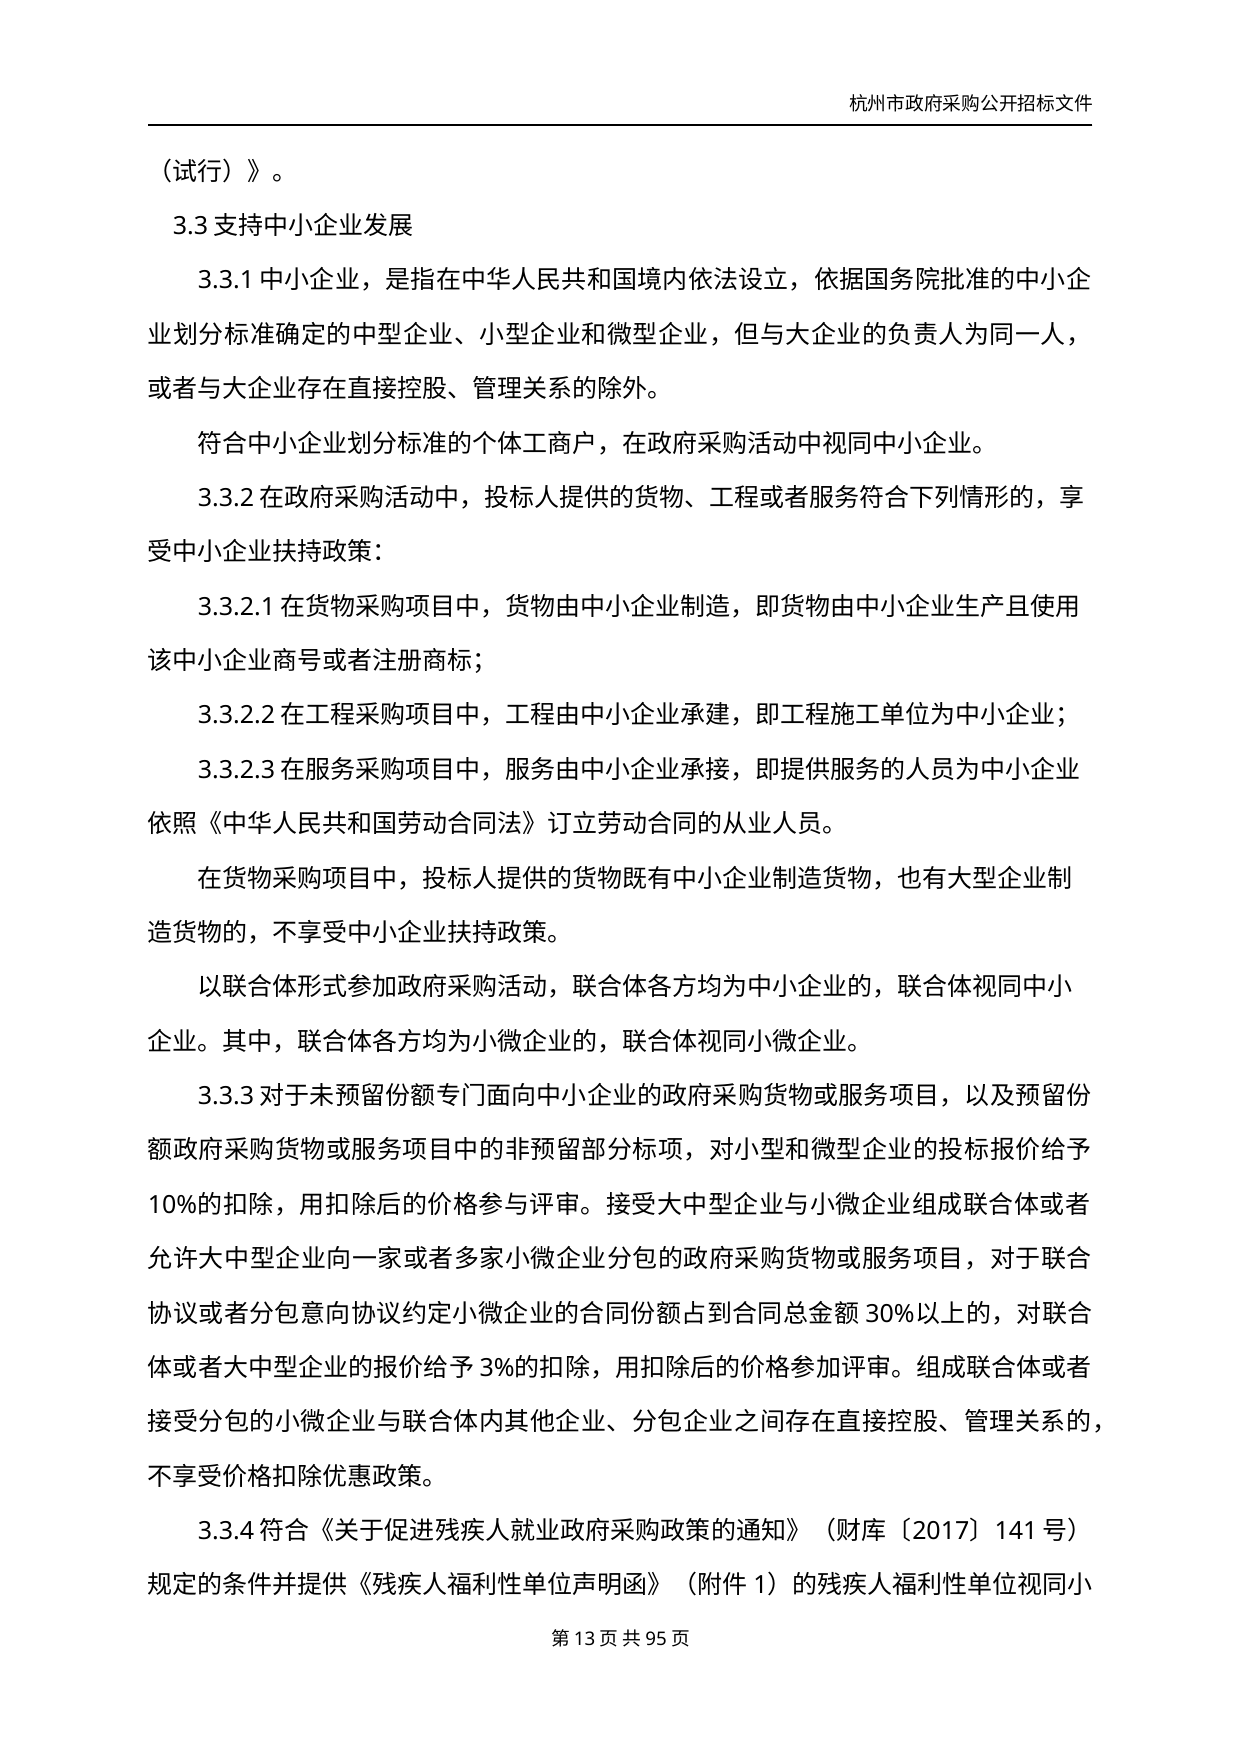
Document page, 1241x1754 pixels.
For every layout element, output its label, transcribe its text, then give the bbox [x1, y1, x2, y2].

text 3.3.2在政府采购活动中，投标人提供的货物、工程或者服务符合下列情形的，享受中小企业扶持政策： [148, 477, 1092, 568]
text 3.3.2.1在货物采购项目中，货物由中小企业制造，即货物由中小企业生产且使用该中小企业商号或者注册商标； [148, 586, 1092, 677]
text 以联合体形式参加政府采购活动，联合体各方均为中小企业的，联合体视同中小企业。其中，联合体各方均为小微企业的，联合体视同小微企业。 [148, 967, 1092, 1057]
text 3.3.2.2在工程采购项目中，工程由中小企业承建，即工程施工单位为中小企业； [148, 695, 1092, 731]
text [148, 151, 1092, 187]
text 3.3.3对于未预留份额专门面向中小企业的政府采购货物或服务项目，以及预留份额政府采购货物或服务项目中的非预留部分标项，对小型和微型企业的投标报价给予10%的扣除，用扣除后的价格参与评审。接受大中型企业与小微企业组成联合体或者允许大中型企业向一家或者多家小微企业分包的政府采购货物或服务项目，对于联合协议或者分包意向协议约定小微企业的合同份额占到合同总金额30%以上的，对联合体或者大中型企业的报价给予3%的扣除，用扣除后的价格参加评审。组成联合体或者接受分包的小微企业与联合体内其他企业、分包企业之间存在直接控股、管理关系的，不享受价格扣除优惠政策。 [148, 1076, 1092, 1492]
text 3.3.1中小企业，是指在中华人民共和国境内依法设立，依据国务院批准的中小企业划分标准确定的中型企业、小型企业和微型企业，但与大企业的负责人为同一人，或者与大企业存在直接控股、管理关系的除外。 [148, 260, 1092, 405]
text 3.3支持中小企业发展 [148, 206, 1092, 242]
text 符合中小企业划分标准的个体工商户，在政府采购活动中视同中小企业。 [148, 423, 1092, 459]
text 3.3.2.3在服务采购项目中，服务由中小企业承接，即提供服务的人员为中小企业依照《中华人民共和国劳动合同法》订立劳动合同的从业人员。 [148, 749, 1092, 840]
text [148, 1511, 1092, 1601]
text 在货物采购项目中，投标人提供的货物既有中小企业制造货物，也有大型企业制造货物的，不享受中小企业扶持政策。 [148, 858, 1092, 949]
